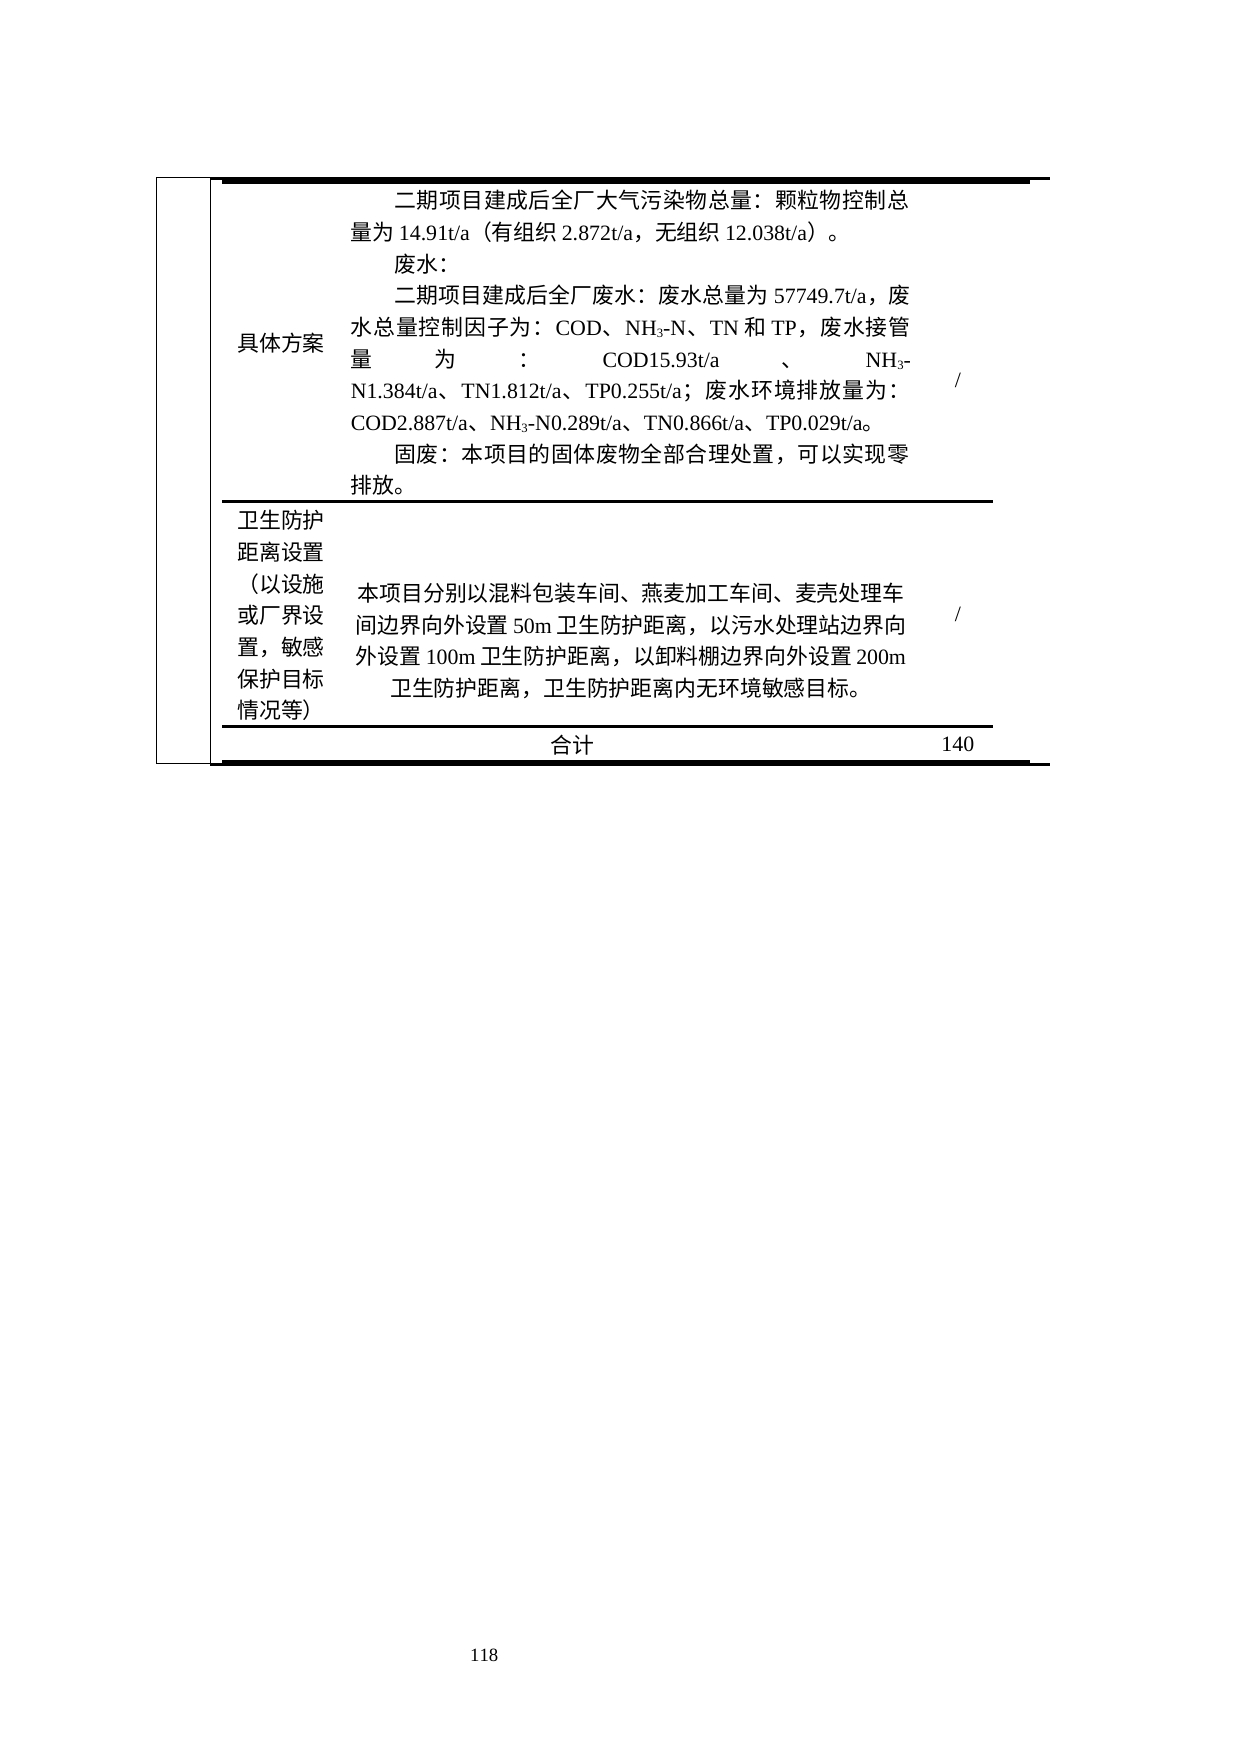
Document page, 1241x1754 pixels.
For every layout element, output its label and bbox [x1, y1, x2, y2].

table_header [211, 180, 1050, 763]
table_header [157, 178, 210, 763]
